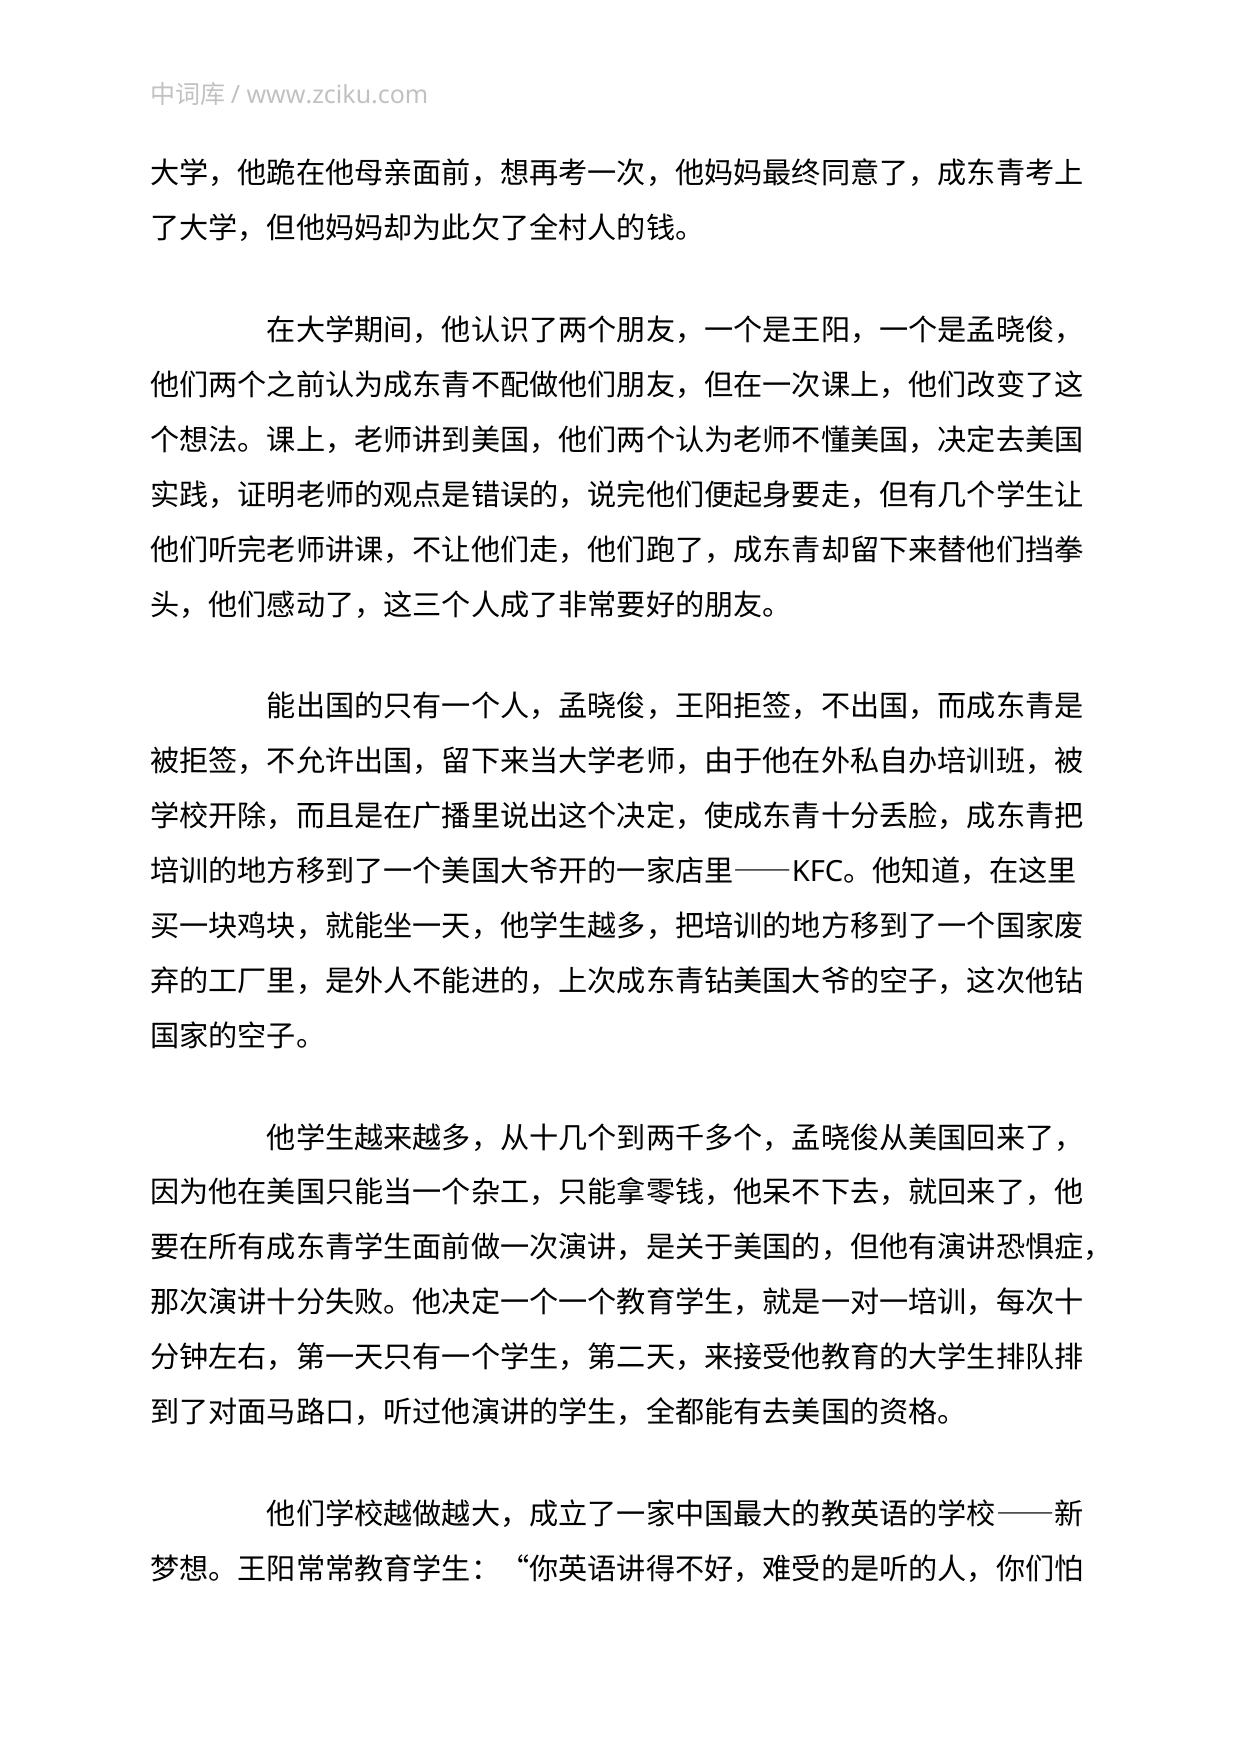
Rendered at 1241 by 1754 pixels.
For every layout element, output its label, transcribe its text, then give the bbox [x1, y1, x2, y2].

text 能出国的只有一个人，孟晓俊，王阳拒签，不出国，而成东青是被拒签，不允许出国，留下来当大学老师，由于他在外私自办培训班，被学校开除，而且是在广播里说出这个决定，使成东青十分丢脸，成东青把培训的地方移到了一个美国大爷开的一家店里——KFC。他知道，在这里买一块鸡块，就能坐一天，他学生越多，把培训的地方移到了一个国家废弃的工厂里，是外人不能进的，上次成东青钻美国大爷的空子，这次他钻国家的空子。 [150, 683, 1090, 1055]
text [150, 150, 1090, 247]
text 在大学期间，他认识了两个朋友，一个是王阳，一个是孟晓俊，他们两个之前认为成东青不配做他们朋友，但在一次课上，他们改变了这个想法。课上，老师讲到美国，他们两个认为老师不懂美国，决定去美国实践，证明老师的观点是错误的，说完他们便起身要走，但有几个学生让他们听完老师讲课，不让他们走，他们跑了，成东青却留下来替他们挡拳头，他们感动了，这三个人成了非常要好的朋友。 [150, 307, 1090, 623]
text 他学生越来越多，从十几个到两千多个，孟晓俊从美国回来了，因为他在美国只能当一个杂工，只能拿零钱，他呆不下去，就回来了，他要在所有成东青学生面前做一次演讲，是关于美国的，但他有演讲恐惧症，那次演讲十分失败。他决定一个一个教育学生，就是一对一培训，每次十分钟左右，第一天只有一个学生，第二天，来接受他教育的大学生排队排到了对面马路口，听过他演讲的学生，全都能有去美国的资格。 [150, 1114, 1090, 1431]
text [150, 1490, 1090, 1588]
